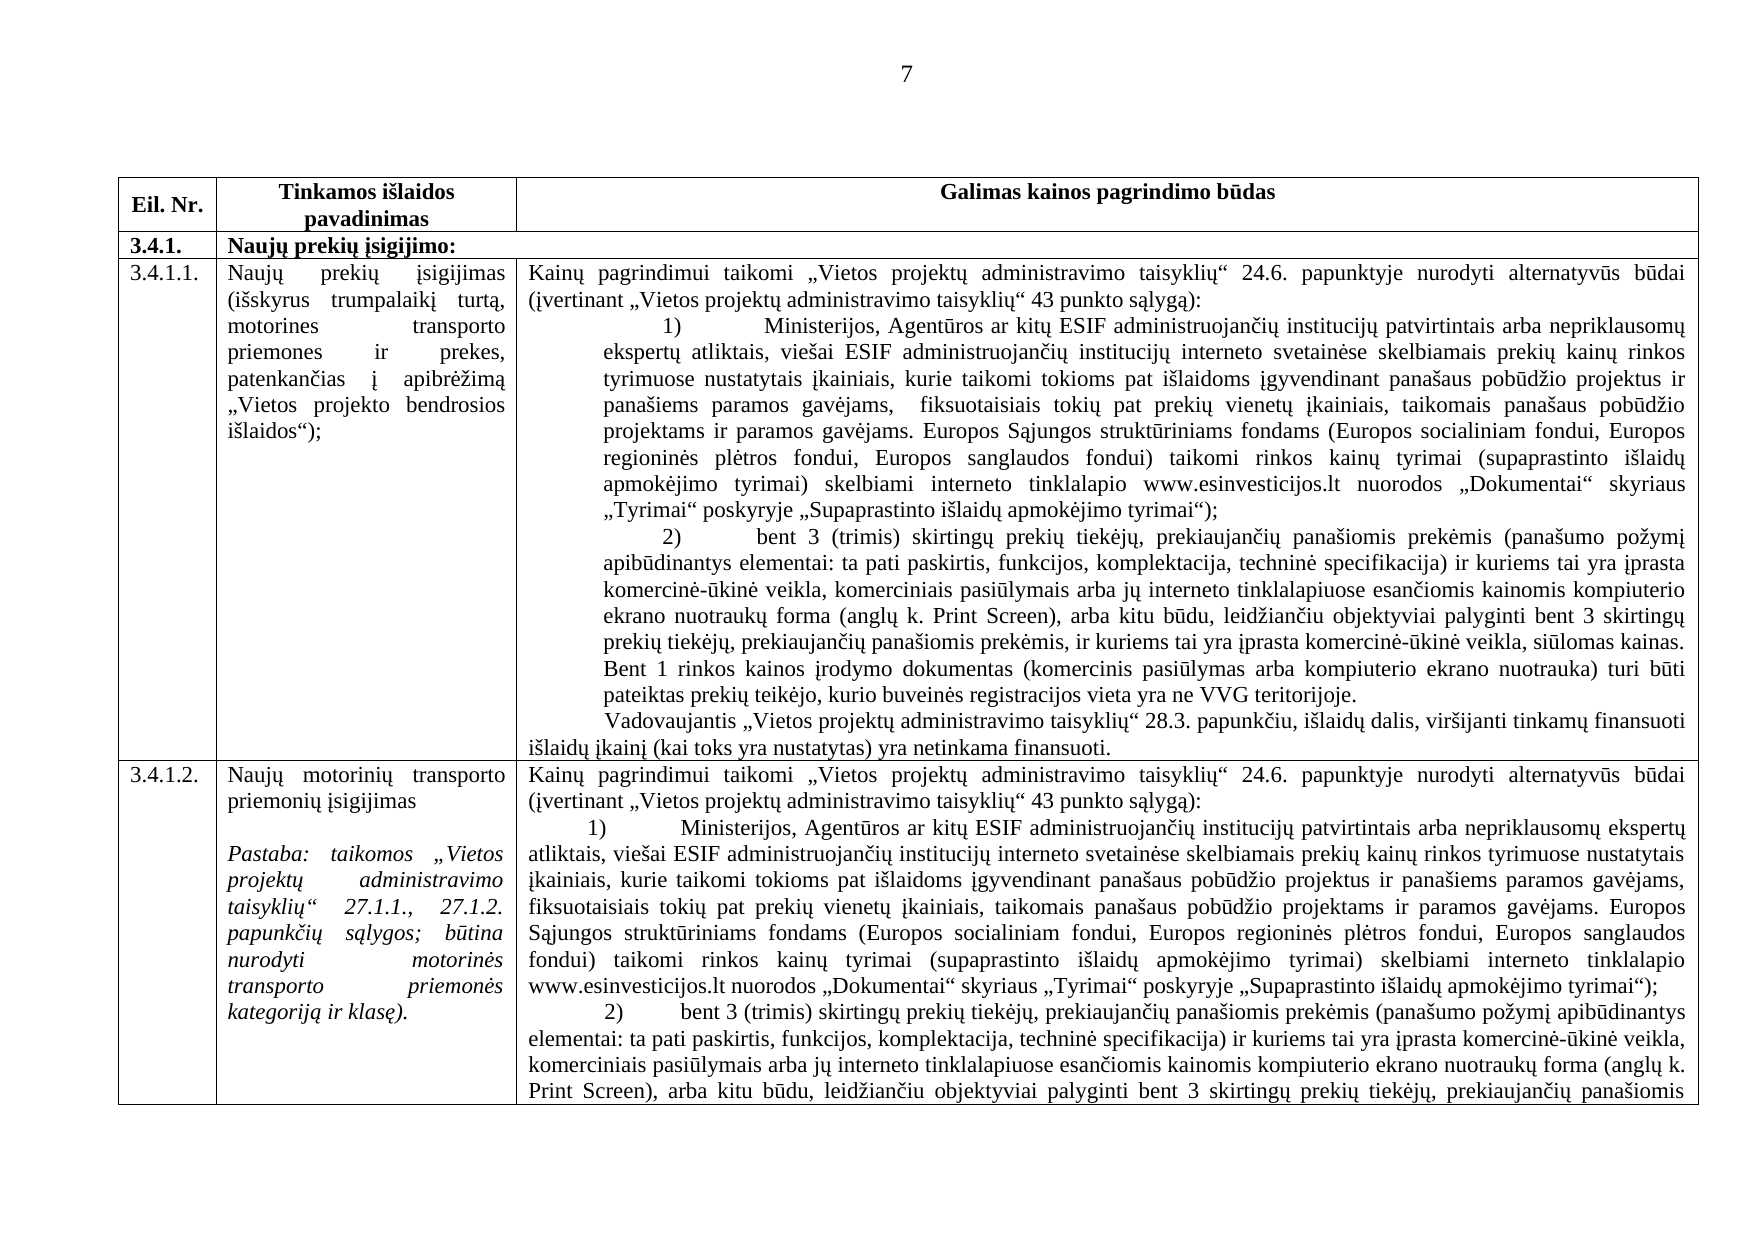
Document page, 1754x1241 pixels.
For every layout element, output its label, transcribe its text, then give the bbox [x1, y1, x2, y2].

table_cell Naujų prekių įsigijimas (išskyrus trumpalaikį turtą, motorines transporto priemones ir prekes, patenkančias į apibrėžimą „Vietos projekto bendrosios išlaidos“); [217, 259, 516, 760]
table_cell 3.4.1.1. [119, 259, 216, 760]
table_cell Galimas kainos pagrindimo būdas [517, 178, 1698, 231]
table_cell 3.4.1. [119, 232, 216, 258]
table_cell Kainų pagrindimui taikomi „Vietos projektų administravimo taisyklių“ 24.6. papunktyje nurodyti alternatyvūs būdai (įvertinant „Vietos projektų administravimo taisyklių“ 43 punkto sąlygą): Ministerijos, Agentūros ar kitų ESIF administruojančių institucijų patvirtintais arba nepriklausomų ekspertų atliktais, viešai ESIF administruojančių institucijų interneto svetainėse skelbiamais prekių kainų rinkos tyrimuose nustatytais įkainiais, kurie taikomi tokioms pat išlaidoms įgyvendinant panašaus pobūdžio projektus ir panašiems paramos gavėjams, fiksuotaisiais tokių pat prekių vienetų įkainiais, taikomais panašaus pobūdžio projektams ir paramos gavėjams. Europos Sąjungos struktūriniams fondams (Europos socialiniam fondui, Europos regioninės plėtros fondui, Europos sanglaudos fondui) taikomi rinkos kainų tyrimai (supaprastinto išlaidų apmokėjimo tyrimai) skelbiami interneto tinklalapio www.esinvesticijos.lt nuorodos „Dokumentai“ skyriaus „Tyrimai“ poskyryje „Supaprastinto išlaidų apmokėjimo tyrimai“); bent 3 (trimis) skirtingų prekių tiekėjų, prekiaujančių panašiomis prekėmis (panašumo požymį apibūdinantys elementai: ta pati paskirtis, funkcijos, komplektacija, techninė specifikacija) ir kuriems tai yra įprasta komercinė-ūkinė veikla, komerciniais pasiūlymais arba jų interneto tinklalapiuose esančiomis kainomis kompiuterio ekrano nuotraukų forma (anglų k. Print Screen), arba kitu būdu, leidžiančiu objektyviai palyginti bent 3 skirtingų prekių tiekėjų, prekiaujančių panašiomis prekėmis, ir kuriems tai yra įprasta komercinė-ūkinė veikla, siūlomas kainas. Bent 1 rinkos kainos įrodymo dokumentas (komercinis pasiūlymas arba kompiuterio ekrano nuotrauka) turi būti pateiktas prekių teikėjo, kurio buveinės registracijos vieta yra ne VVG teritorijoje. Vadovaujantis „Vietos projektų administravimo taisyklių“ 28.3. papunkčiu, išlaidų dalis, viršijanti tinkamų finansuoti išlaidų įkainį (kai toks yra nustatytas) yra netinkama finansuoti. [517, 259, 1698, 760]
table_cell Tinkamos išlaidos pavadinimas [217, 178, 516, 231]
table_cell Eil. Nr. [119, 178, 216, 231]
table_cell 3.4.1.2. [119, 761, 216, 1104]
table_cell Naujų prekių įsigijimo: [217, 232, 1698, 258]
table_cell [217, 761, 516, 1104]
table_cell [517, 761, 1698, 1104]
